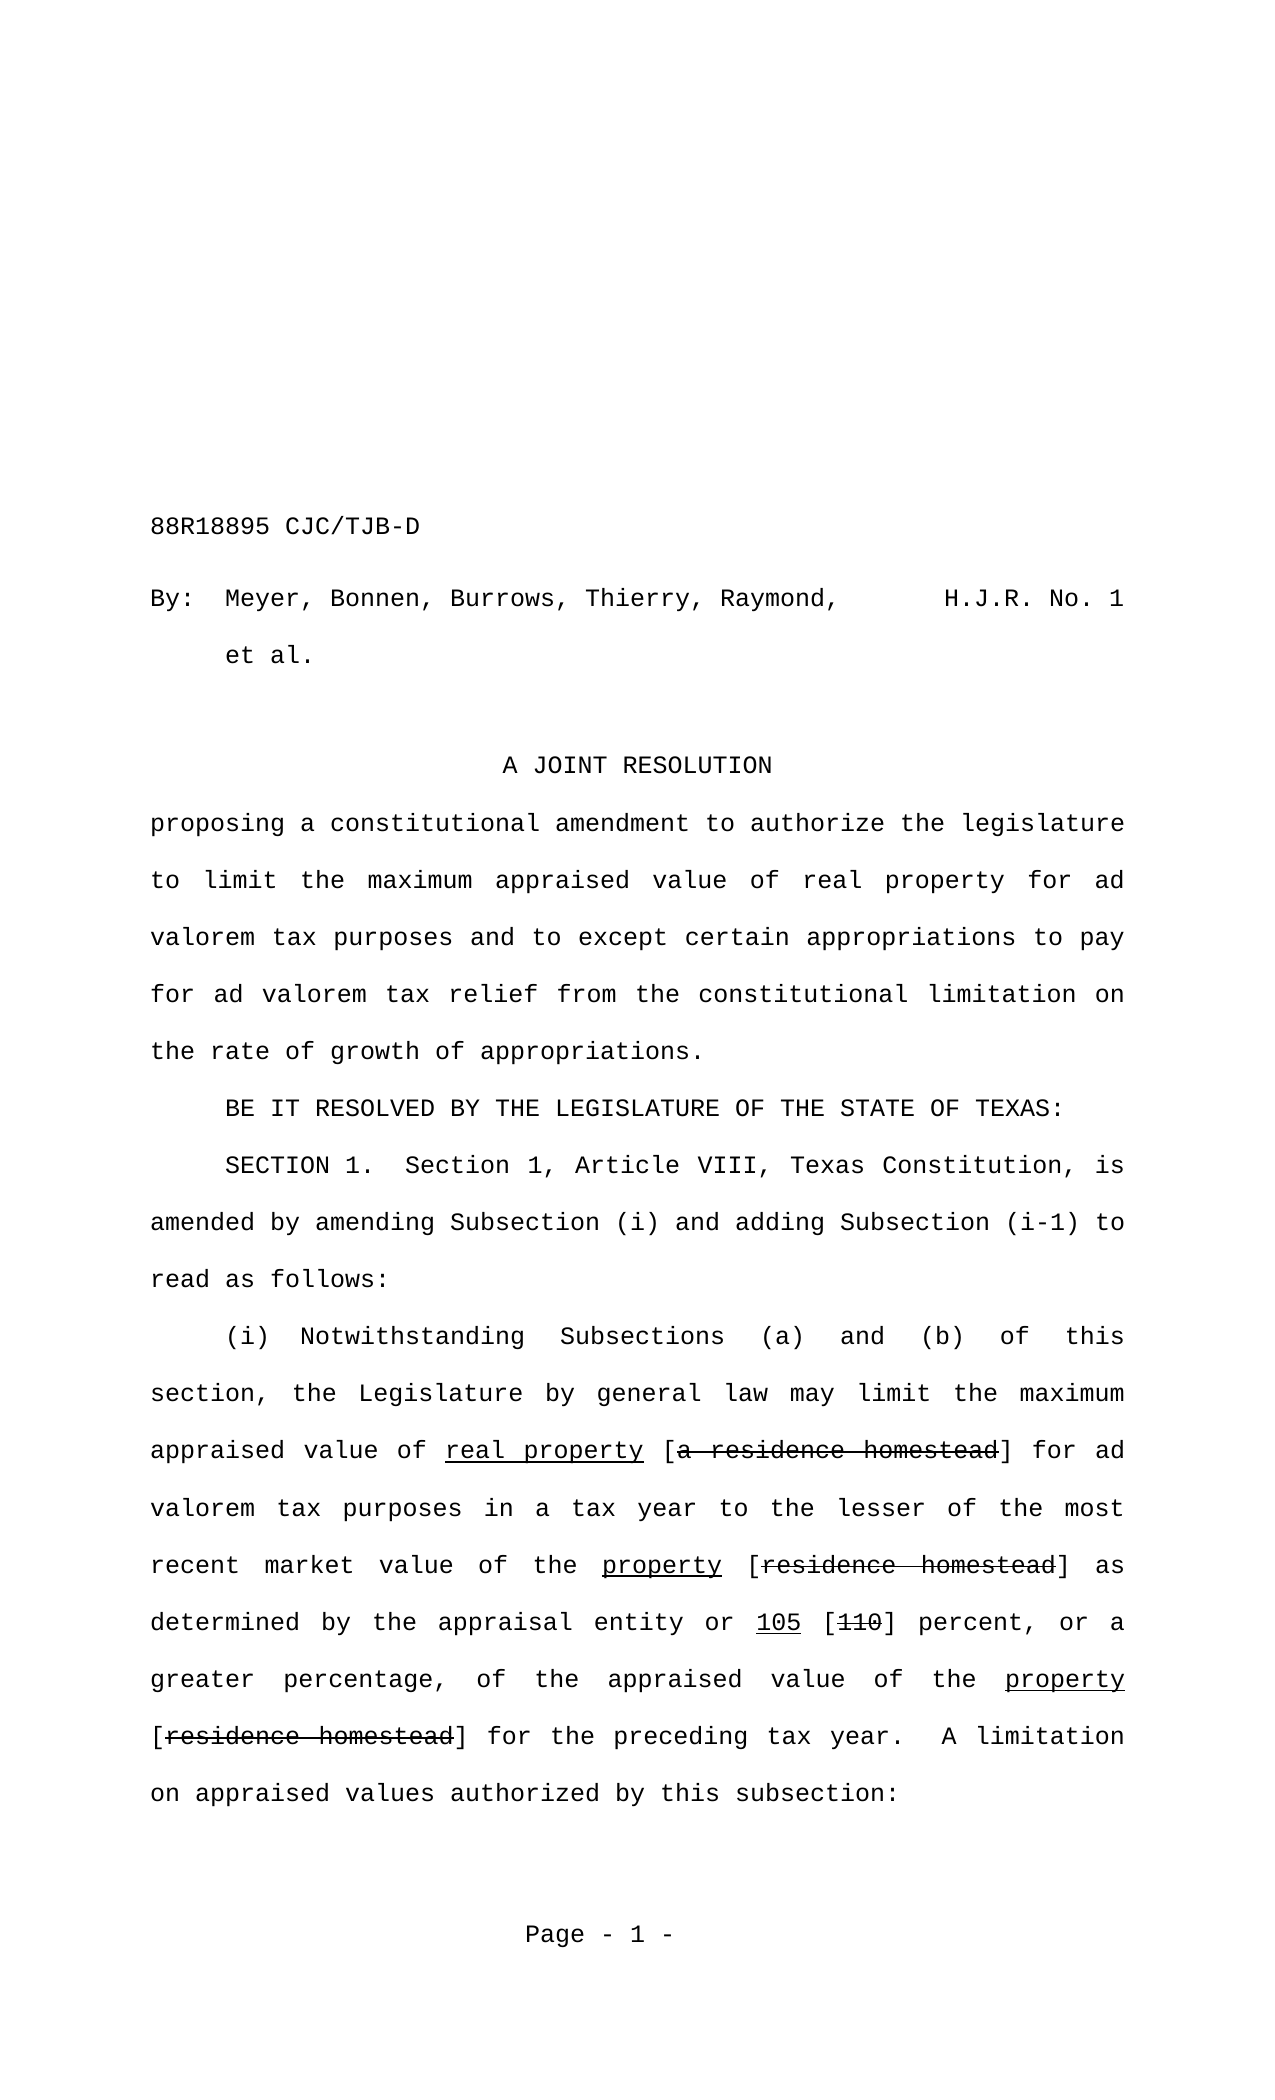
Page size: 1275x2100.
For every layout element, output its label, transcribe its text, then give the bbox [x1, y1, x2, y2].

text By: Meyer, Bonnen, Burrows, Thierry, Raymond, H.J.R. No. 1 [150, 585, 1125, 614]
text SECTION 1. Section 1, Article VIII, Texas Constitution, is amended by amending Subsection (i) and adding Subsection (i-1) to read as follows: [150, 1152, 1125, 1295]
text 88R18895 CJC/TJB-D [150, 514, 1125, 542]
text BE IT RESOLVED BY THE LEGISLATURE OF THE STATE OF TEXAS: [150, 1095, 1125, 1124]
text A JOINT RESOLUTION [150, 753, 1125, 781]
text (i) Notwithstanding Subsections (a) and (b) of this section, the Legislature by general law may limit the maximum appraised value of real property [a residence homestead] for ad valorem tax purposes in a tax year to the lesser of the most recent market value of the property [residence homestead] as determined by the appraisal entity or 105 [110] percent, or a greater percentage, of the appraised value of the property [residence homestead] for the preceding tax year. A limitation on appraised values authorized by this subsection: [150, 1324, 1125, 1809]
text proposing a constitutional amendment to authorize the legislature to limit the maximum appraised value of real property for ad valorem tax purposes and to except certain appropriations to pay for ad valorem tax relief from the constitutional limitation on the rate of growth of appropriations. [150, 810, 1125, 1067]
text et al. [150, 642, 1125, 671]
